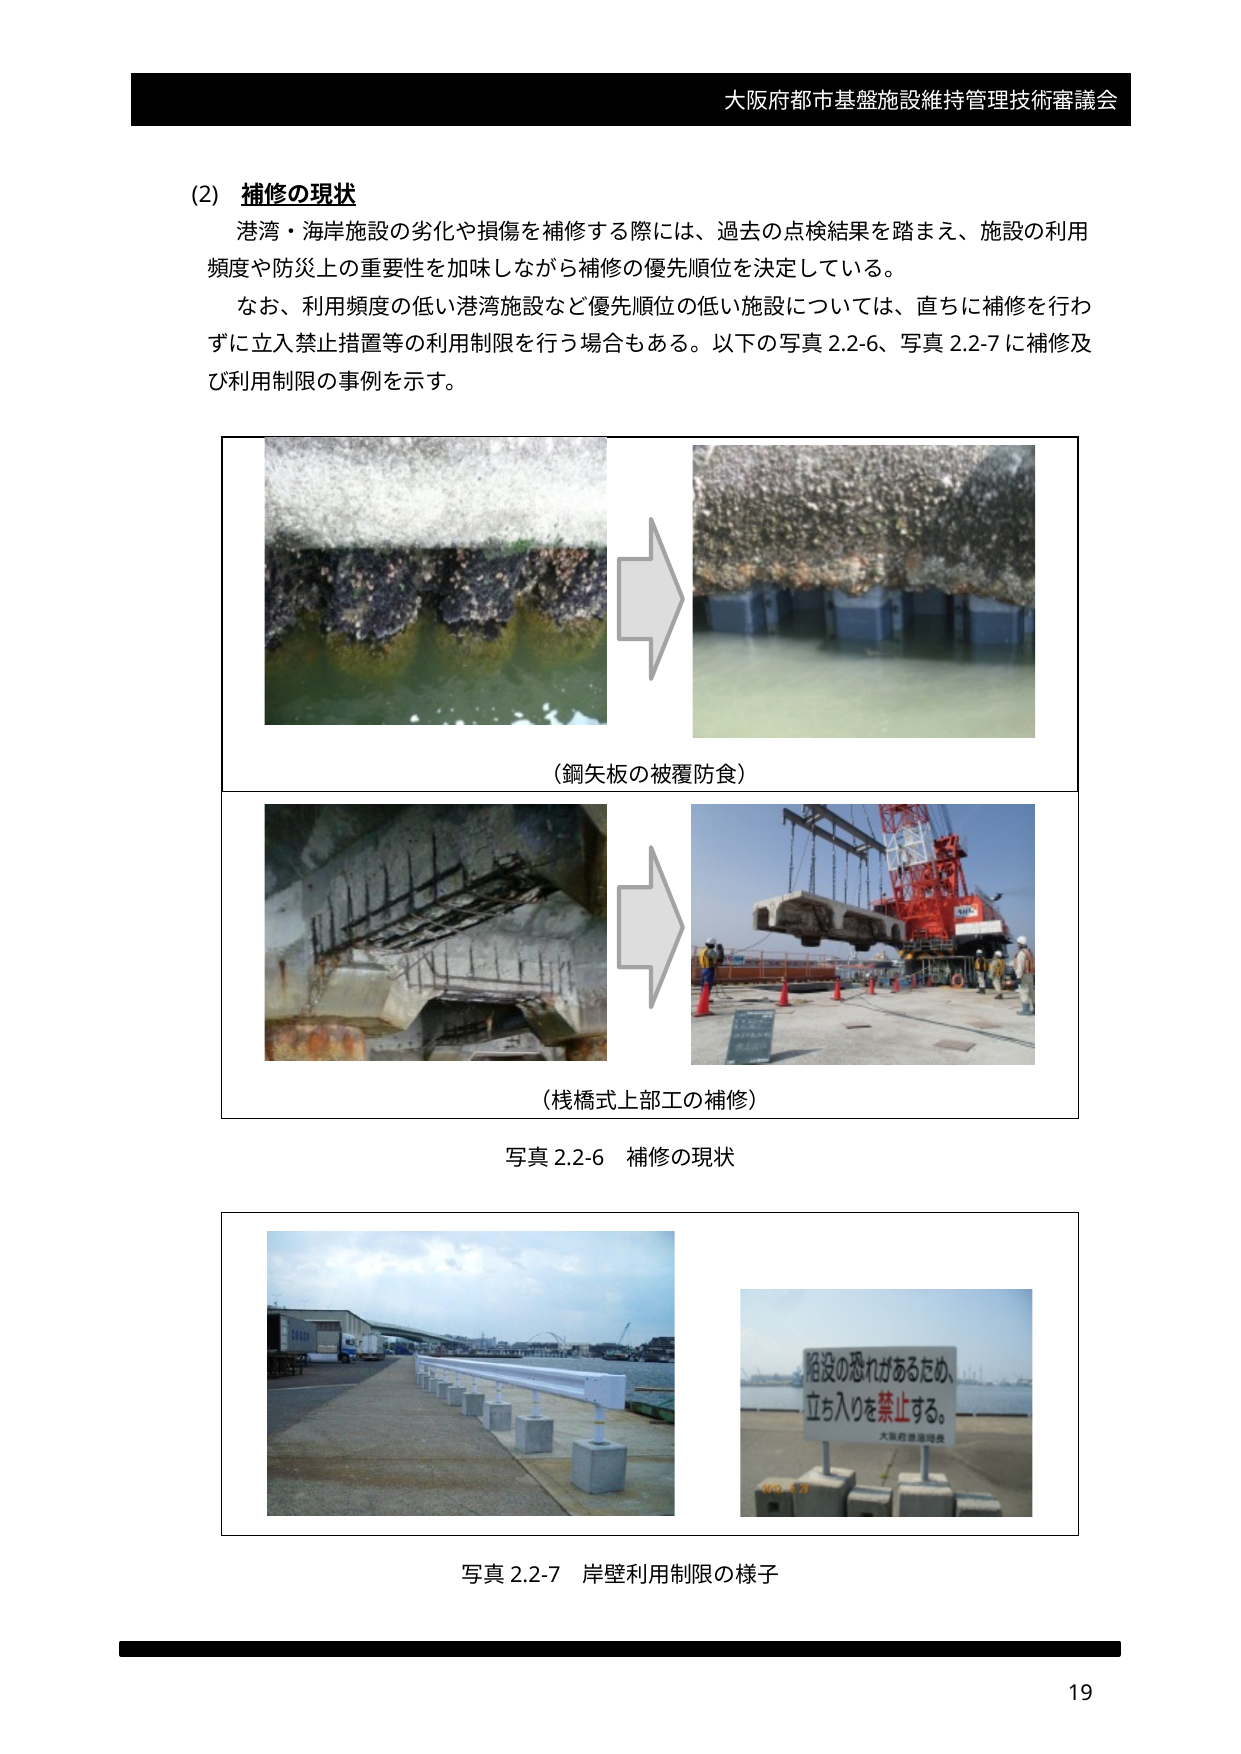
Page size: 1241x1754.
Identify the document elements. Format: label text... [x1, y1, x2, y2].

subtitle 補修の現状 [191, 173, 1092, 211]
text 港湾・海岸施設の劣化や損傷を補修する際には、過去の点検結果を踏まえ、施設の利用頻度や防災上の重要性を加味しながら補修の優先順位を決定している。 [207, 211, 1092, 286]
table_header [223, 438, 650, 754]
table_header [222, 1213, 1078, 1535]
picture [691, 804, 1035, 1065]
table_header [650, 438, 1077, 754]
picture [264, 804, 607, 1061]
table_cell （桟橋式上部工の補修） [222, 1080, 1078, 1117]
table_cell （鋼矢板の被覆防食） [223, 754, 1077, 791]
picture [692, 445, 1036, 738]
picture [267, 1231, 675, 1516]
picture [264, 437, 607, 725]
picture [740, 1289, 1033, 1517]
table_cell [222, 792, 650, 1080]
table_cell [650, 792, 1078, 1080]
